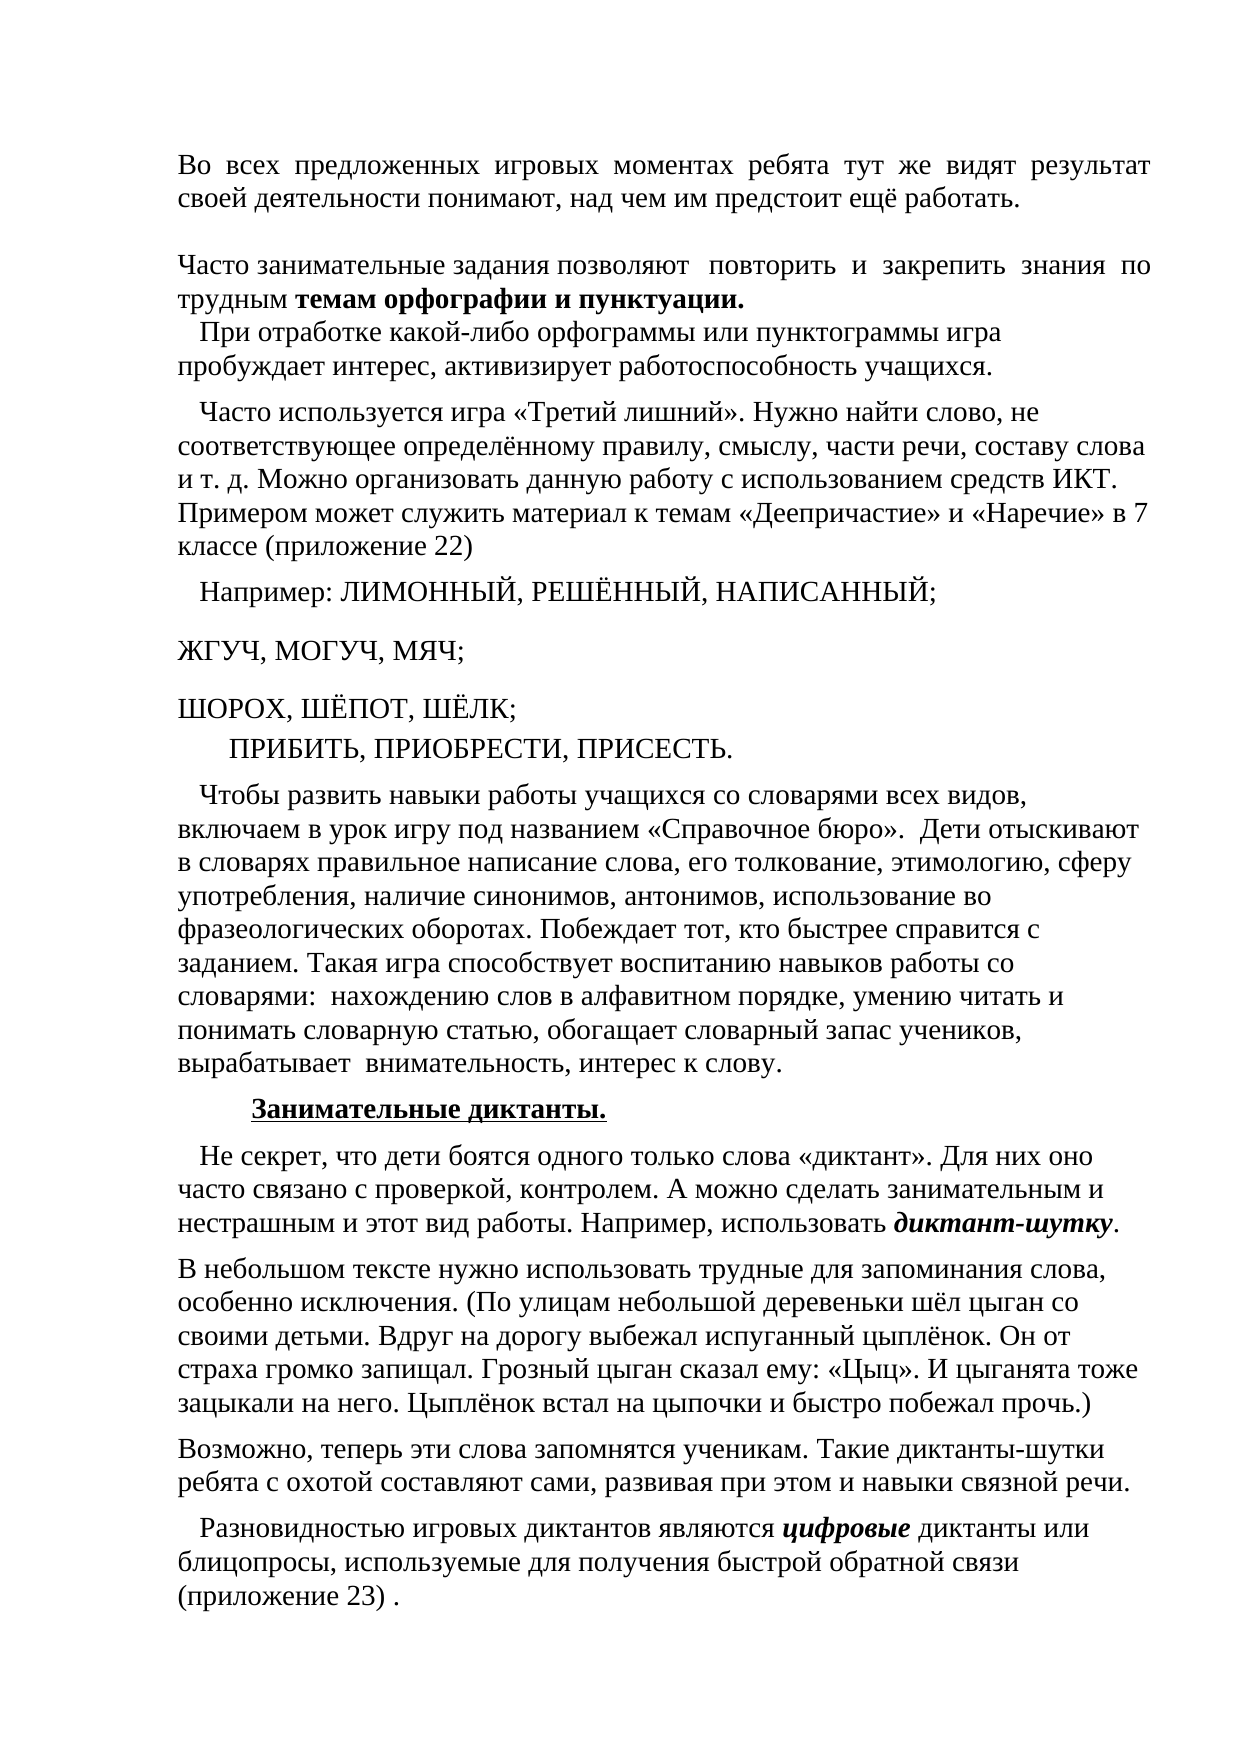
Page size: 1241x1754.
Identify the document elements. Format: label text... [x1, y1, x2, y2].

text Во всех предложенных игровых моментах ребята тут же видят результат своей деятельности понимают, над чем им предстоит ещё работать. [177, 147, 1152, 214]
text В небольшом тексте нужно использовать трудные для запоминания слова, особенно исключения. (По улицам небольшой деревеньки шёл цыган со своими детьми. Вдруг на дорогу выбежал испуганный цыплёнок. Он от страха громко запищал. Грозный цыган сказал ему: «Цыц». И цыганята тоже зацыкали на него. Цыплёнок встал на цыпочки и быстро побежал прочь.) [177, 1251, 1152, 1418]
text При отработке какой-либо орфограммы или пунктограммы игра пробуждает интерес, активизирует работоспособность учащихся. [177, 314, 1152, 382]
text Часто занимательные задания позволяют повторить и закрепить знания по трудным темам орфографии и пунктуации. [177, 247, 1152, 314]
subtitle ЖГУЧ, МОГУЧ, МЯЧ; [177, 633, 1152, 666]
subtitle ШОРОХ, ШЁПОТ, ШЁЛК; [177, 691, 1152, 725]
text ПРИБИТЬ, ПРИОБРЕСТИ, ПРИСЕСТЬ. [207, 731, 1152, 765]
text Например: ЛИМОННЫЙ, РЕШЁННЫЙ, НАПИСАННЫЙ; [177, 574, 1152, 608]
text Возможно, теперь эти слова запомнятся ученикам. Такие диктанты-шутки ребята с охотой составляют сами, развивая при этом и навыки связной речи. [177, 1431, 1152, 1498]
text Часто используется игра «Третий лишний». Нужно найти слово, не соответствующее определённому правилу, смыслу, части речи, составу слова и т. д. Можно организовать данную работу с использованием средств ИКТ. Примером может служить материал к темам «Деепричастие» и «Наречие» в 7 классе (приложение 22) [177, 394, 1152, 562]
text Занимательные диктанты. [177, 1092, 1152, 1125]
text Разновидностью игровых диктантов являются цифровые диктанты или блицопросы, используемые для получения быстрой обратной связи (приложение 23) . [177, 1511, 1152, 1611]
text Чтобы развить навыки работы учащихся со словарями всех видов, включаем в урок игру под названием «Справочное бюро». Дети отыскивают в словарях правильное написание слова, его толкование, этимологию, сферу употребления, наличие синонимов, антонимов, использование во фразеологических оборотах. Побеждает тот, кто быстрее справится с заданием. Такая игра способствует воспитанию навыков работы со словарями: нахождению слов в алфавитном порядке, умению читать и понимать словарную статью, обогащает словарный запас учеников, вырабатывает внимательность, интерес к слову. [177, 777, 1152, 1079]
text Не секрет, что дети боятся одного только слова «диктант». Для них оно часто связано с проверкой, контролем. А можно сделать занимательным и нестрашным и этот вид работы. Например, использовать диктант-шутку. [177, 1138, 1152, 1238]
